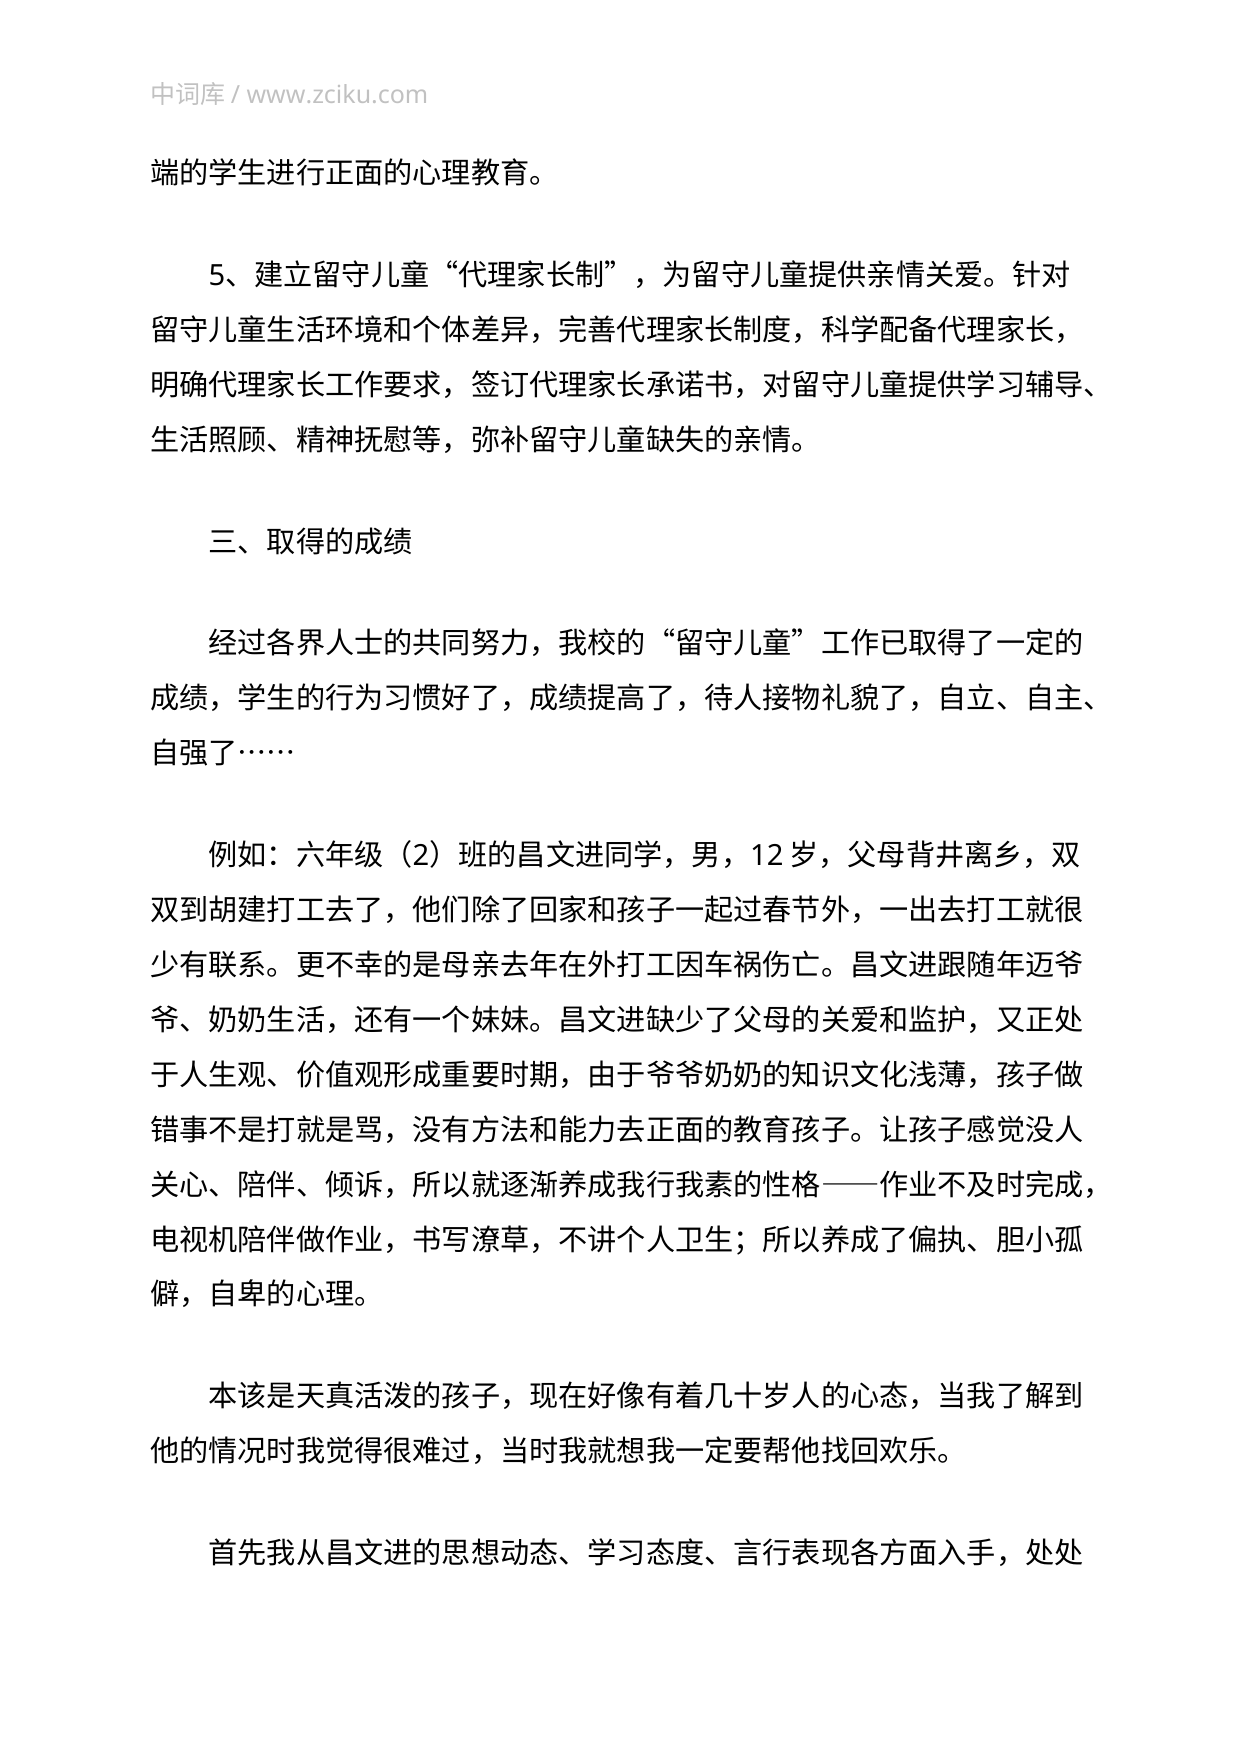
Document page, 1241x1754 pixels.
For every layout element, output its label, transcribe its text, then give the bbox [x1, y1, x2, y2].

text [150, 1529, 1090, 1572]
text 5、建立留守儿童“代理家长制”，为留守儿童提供亲情关爱。针对留守儿童生活环境和个体差异，完善代理家长制度，科学配备代理家长，明确代理家长工作要求，签订代理家长承诺书，对留守儿童提供学习辅导、生活照顾、精神抚慰等，弥补留守儿童缺失的亲情。 [150, 252, 1090, 459]
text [150, 150, 1090, 192]
text 本该是天真活泼的孩子，现在好像有着几十岁人的心态，当我了解到他的情况时我觉得很难过，当时我就想我一定要帮他找回欢乐。 [150, 1373, 1090, 1470]
text 经过各界人士的共同努力，我校的“留守儿童”工作已取得了一定的成绩，学生的行为习惯好了，成绩提高了，待人接物礼貌了，自立、自主、自强了…… [150, 620, 1090, 772]
text 三、取得的成绩 [150, 518, 1090, 561]
text 例如：六年级（2）班的昌文进同学，男，12岁，父母背井离乡，双双到胡建打工去了，他们除了回家和孩子一起过春节外，一出去打工就很少有联系。更不幸的是母亲去年在外打工因车祸伤亡。昌文进跟随年迈爷爷、奶奶生活，还有一个妹妹。昌文进缺少了父母的关爱和监护，又正处于人生观、价值观形成重要时期，由于爷爷奶奶的知识文化浅薄，孩子做错事不是打就是骂，没有方法和能力去正面的教育孩子。让孩子感觉没人关心、陪伴、倾诉，所以就逐渐养成我行我素的性格——作业不及时完成，电视机陪伴做作业，书写潦草，不讲个人卫生；所以养成了偏执、胆小孤僻，自卑的心理。 [150, 832, 1090, 1313]
